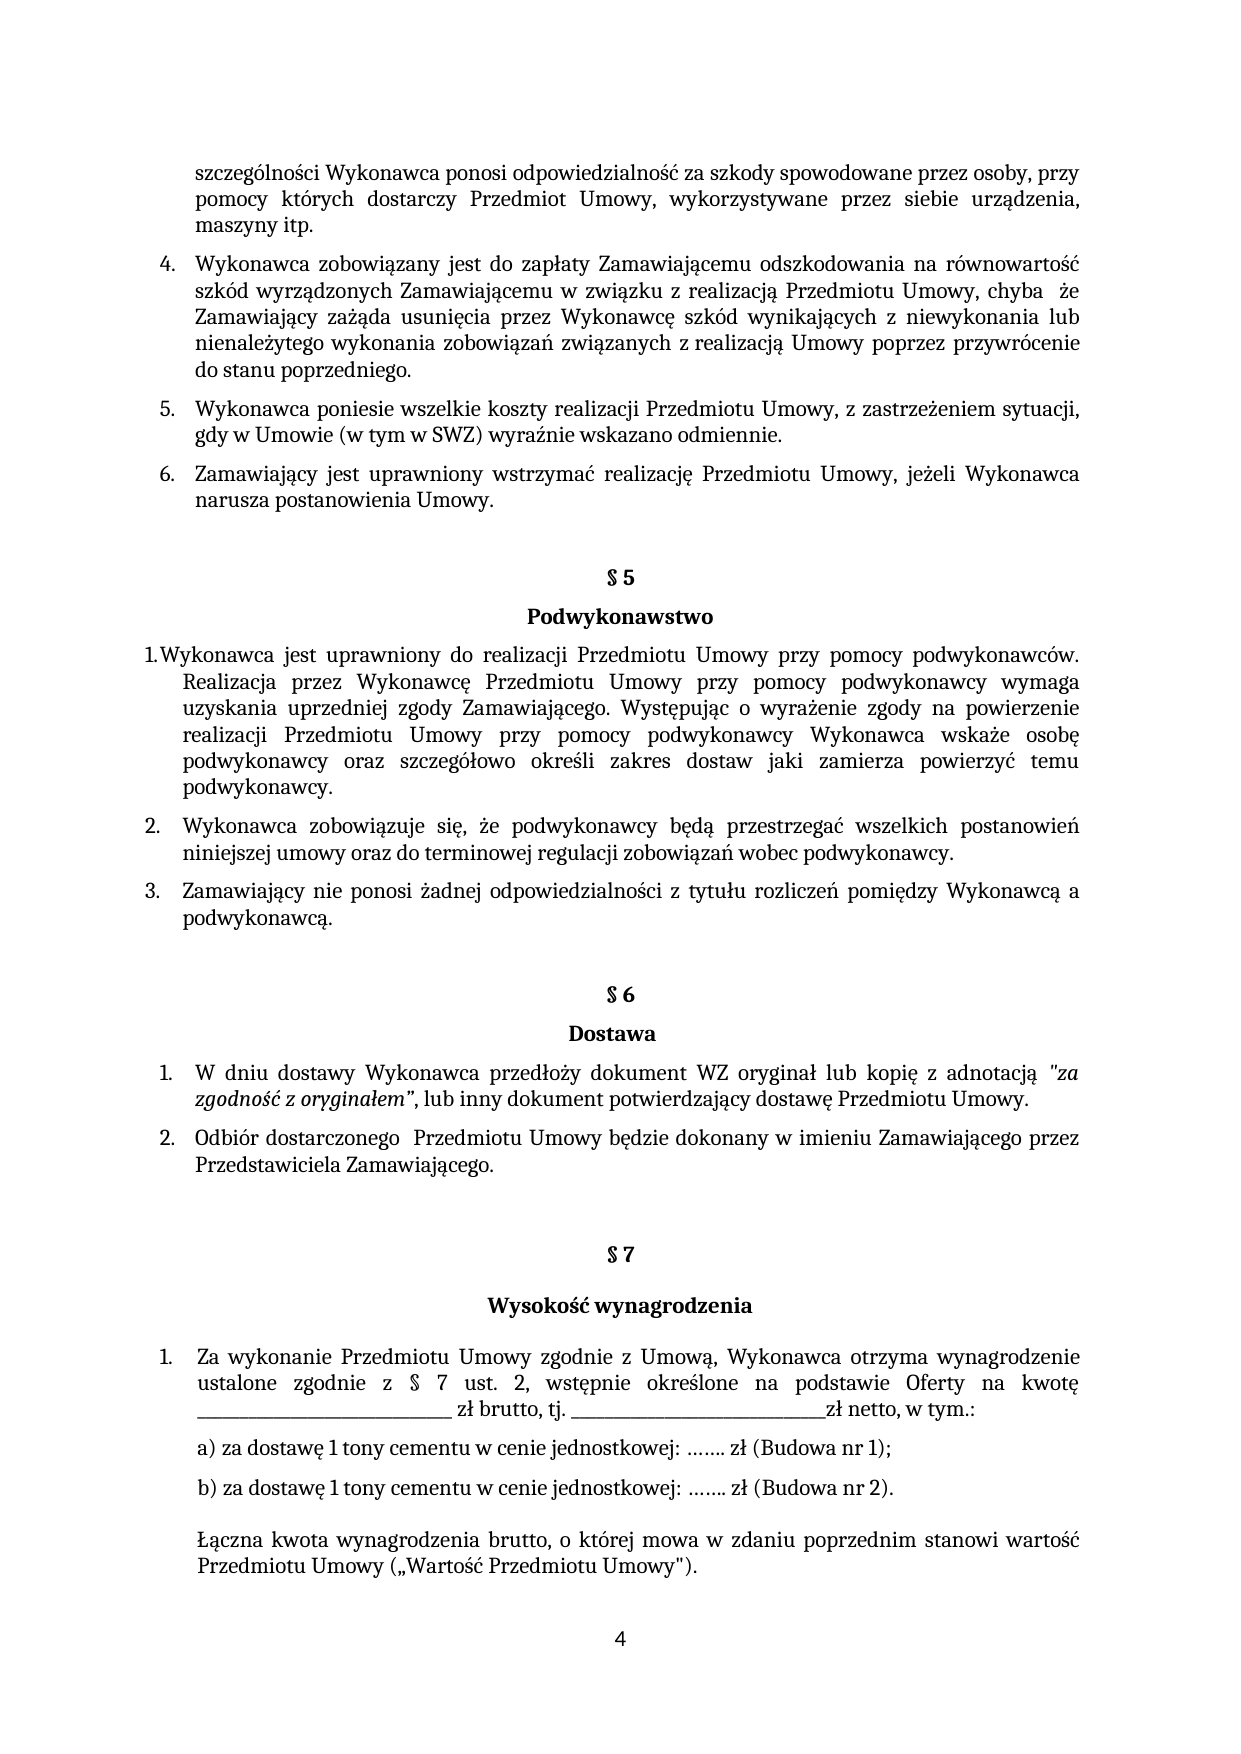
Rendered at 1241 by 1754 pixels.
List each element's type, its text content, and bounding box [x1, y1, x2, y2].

list Wykonawca jest uprawniony do realizacji Przedmiotu Umowy przy pomocy podwykonawców. Realizacja przez Wykonawcę Przedmiotu Umowy przy pomocy podwykonawcy wymaga uzyskania uprzedniej zgody Zamawiającego. Występując o wyrażenie zgody na powierzenie realizacji Przedmiotu Umowy przy pomocy podwykonawcy Wykonawca wskaże osobę podwykonawcy oraz szczegółowo określi zakres dostaw jaki zamierza powierzyć temu podwykonawcy. [145, 642, 1081, 800]
list Zamawiający nie ponosi żadnej odpowiedzialności z tytułu rozliczeń pomiędzy Wykonawcą a podwykonawcą. [145, 878, 1081, 931]
list Za wykonanie Przedmiotu Umowy zgodnie z Umową, Wykonawca otrzyma wynagrodzenie ustalone zgodnie z § 7 ust. 2, wstępnie określone na podstawie Oferty na kwotę ______________________________ zł brutto, tj. ______________________________zł netto, w tym.: [159, 1343, 1081, 1422]
text Podwykonawstwo [159, 603, 1081, 630]
text Wysokość wynagrodzenia [159, 1292, 1081, 1319]
list Wykonawca zobowiązany jest do zapłaty Zamawiającemu odszkodowania na równowartość szkód wyrządzonych Zamawiającemu w związku z realizacją Przedmiotu Umowy, chyba że Zamawiający zażąda usunięcia przez Wykonawcę szkód wynikających z niewykonania lub nienależytego wykonania zobowiązań związanych z realizacją Umowy poprzez przywrócenie do stanu poprzedniego. [159, 251, 1081, 383]
list b) za dostawę 1 tony cementu w cenie jednostkowej: ……. zł (Budowa nr 2). [197, 1474, 1081, 1501]
list Zamawiający jest uprawniony wstrzymać realizację Przedmiotu Umowy, jeżeli Wykonawca narusza postanowienia Umowy. [159, 461, 1081, 513]
text § 6 [159, 982, 1081, 1008]
text § 7 [159, 1241, 1081, 1268]
text Łączna kwota wynagrodzenia brutto, o której mowa w zdaniu poprzednim stanowi wartość Przedmiotu Umowy („Wartość Przedmiotu Umowy"). [197, 1526, 1081, 1579]
list Odbiór dostarczonego Przedmiotu Umowy będzie dokonany w imieniu Zamawiającego przez Przedstawiciela Zamawiającego. [159, 1125, 1081, 1178]
list a) za dostawę 1 tony cementu w cenie jednostkowej: ……. zł (Budowa nr 1); [197, 1435, 1081, 1461]
text Dostawa [174, 1021, 1081, 1047]
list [159, 159, 1081, 238]
list W dniu dostawy Wykonawca przedłoży dokument WZ oryginał lub kopię z adnotacją "za zgodność z oryginałem”, lub inny dokument potwierdzający dostawę Przedmiotu Umowy. [159, 1060, 1081, 1113]
text § 5 [159, 564, 1081, 591]
list Wykonawca zobowiązuje się, że podwykonawcy będą przestrzegać wszelkich postanowień niniejszej umowy oraz do terminowej regulacji zobowiązań wobec podwykonawcy. [145, 813, 1081, 866]
list Wykonawca poniesie wszelkie koszty realizacji Przedmiotu Umowy, z zastrzeżeniem sytuacji, gdy w Umowie (w tym w SWZ) wyraźnie wskazano odmiennie. [159, 395, 1081, 448]
